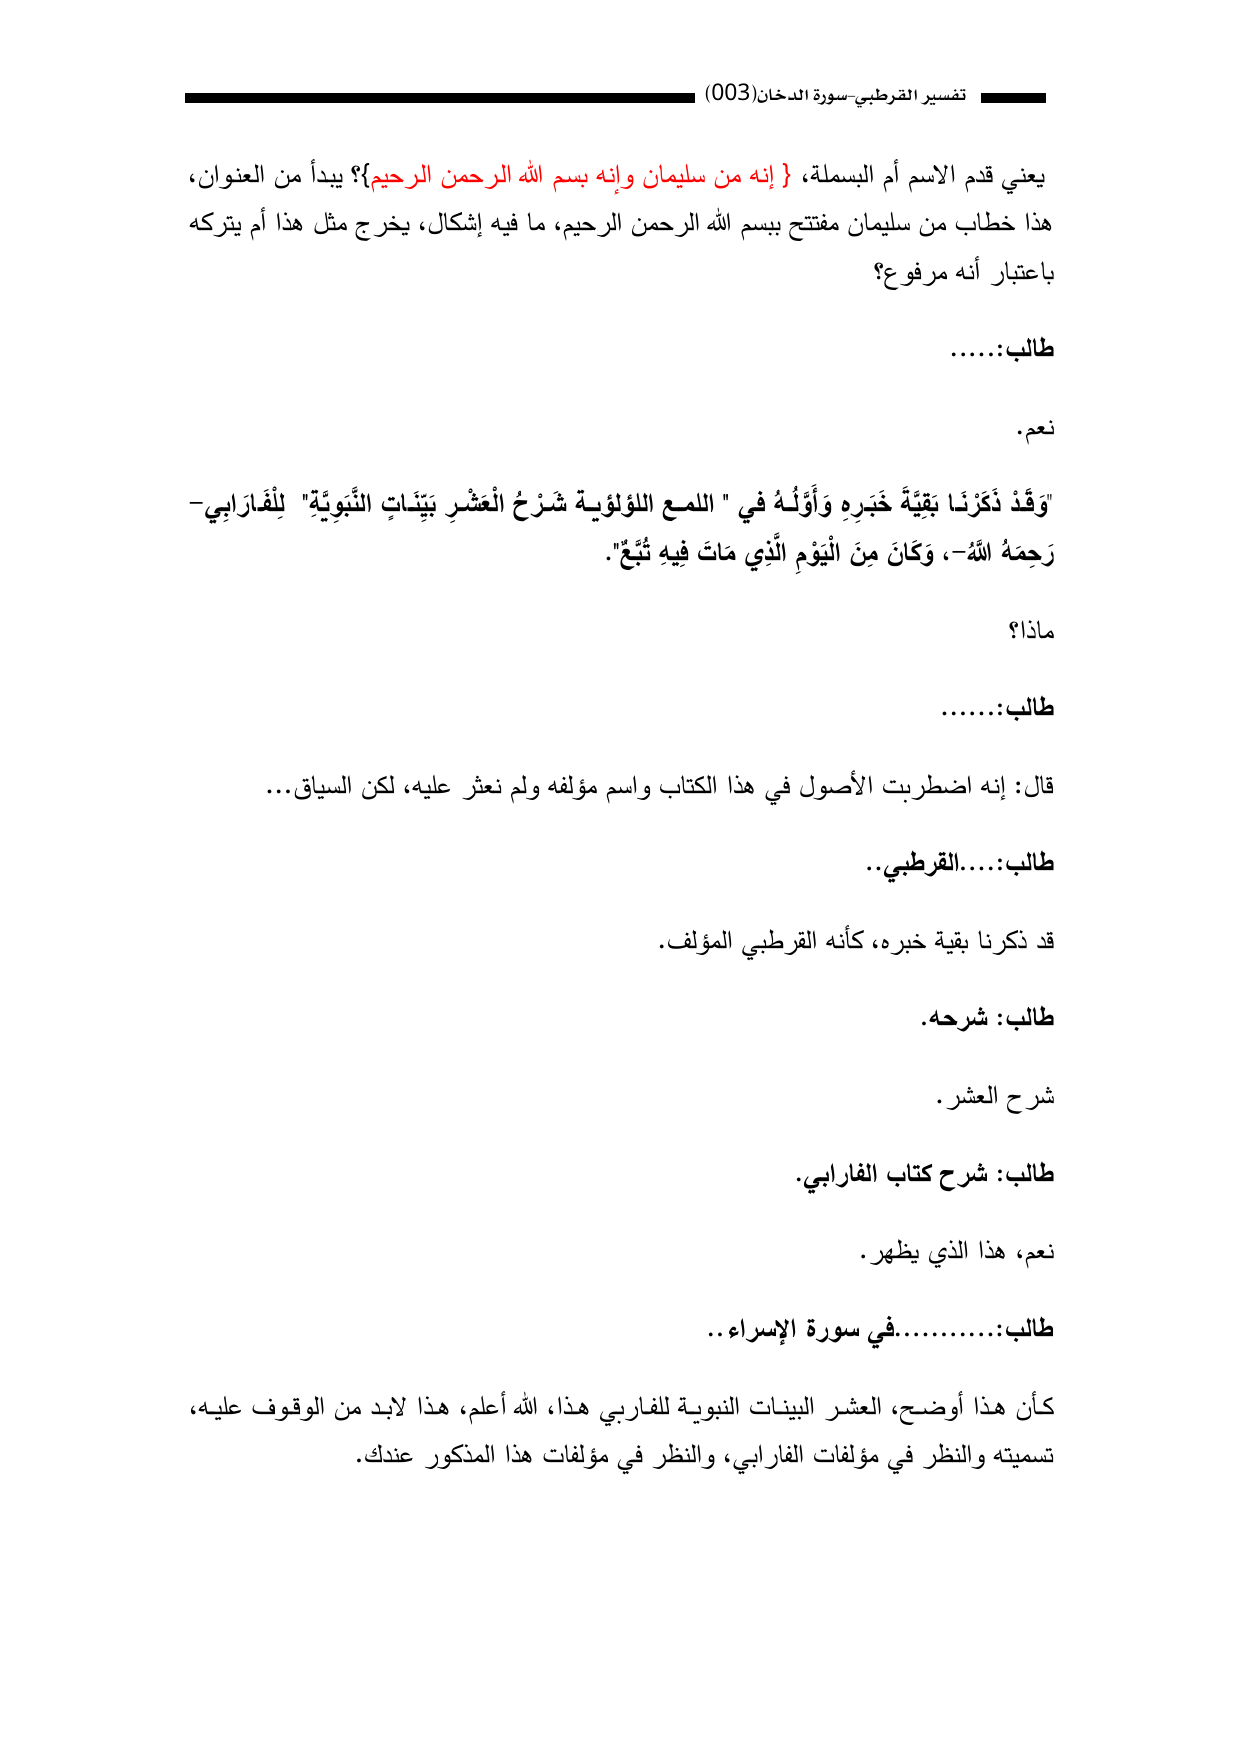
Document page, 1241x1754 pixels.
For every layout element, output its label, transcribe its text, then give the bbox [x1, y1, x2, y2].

text طالب:....القرطبي.. [187, 838, 1053, 887]
text يعني قدم الاسم أم البسملة، { إنه من سليمان وإنه بسم الله الرحمن الرحيم}؟ يبدأ من العنوان، هذا خطاب من سليمان مفتتح ببسم الله الرحمن الرحيم، ما فيه إشكال، يخرج مثل هذا أم يتركه باعتبار أنه مرفوع؟ [187, 150, 1053, 295]
text قد ذكرنا بقية خبره، كأنه القرطبي المؤلف. [187, 916, 1053, 964]
text طالب: شرح كتاب الفارابي. [187, 1149, 1053, 1197]
text طالب:...........في سورة الإسراء.. [187, 1304, 1053, 1352]
text نعم، هذا الذي يظهر. [187, 1226, 1053, 1275]
text شرح العشر. [187, 1071, 1053, 1119]
text طالب:...... [187, 683, 1053, 732]
text ماذا؟ [187, 606, 1053, 654]
text نعم. [187, 402, 1053, 450]
text قال: إنه اضطربت الأصول في هذا الكتاب واسم مؤلفه ولم نعثر عليه، لكن السياق... [187, 761, 1053, 809]
text كأن هذا أوضح، العشر البينات النبوية للفاربي هذا، الله أعلم، هذا لابد من الوقوف عليه، تسميته والنظر في مؤلفات الفارابي، والنظر في مؤلفات هذا المذكور عندك. [187, 1382, 1053, 1478]
text طالب:..... [187, 324, 1053, 373]
text طالب: شرحه. [187, 993, 1053, 1042]
text "وَقَدْ ذَكَرْنَا بَقِيَّةَ خَبَرِهِ وَأَوَّلُهُ في " اللمع اللؤلؤية شَرْحُ الْعَشْرِ بَيِّنَاتٍ النَّبَوِيَّةِ" لِلْفَارَابِي- رَحِمَهُ اللَّهُ-، وَكَانَ مِنَ الْيَوْمِ الَّذِي مَاتَ فِيهِ تُبَّعٌ". [187, 479, 1053, 576]
